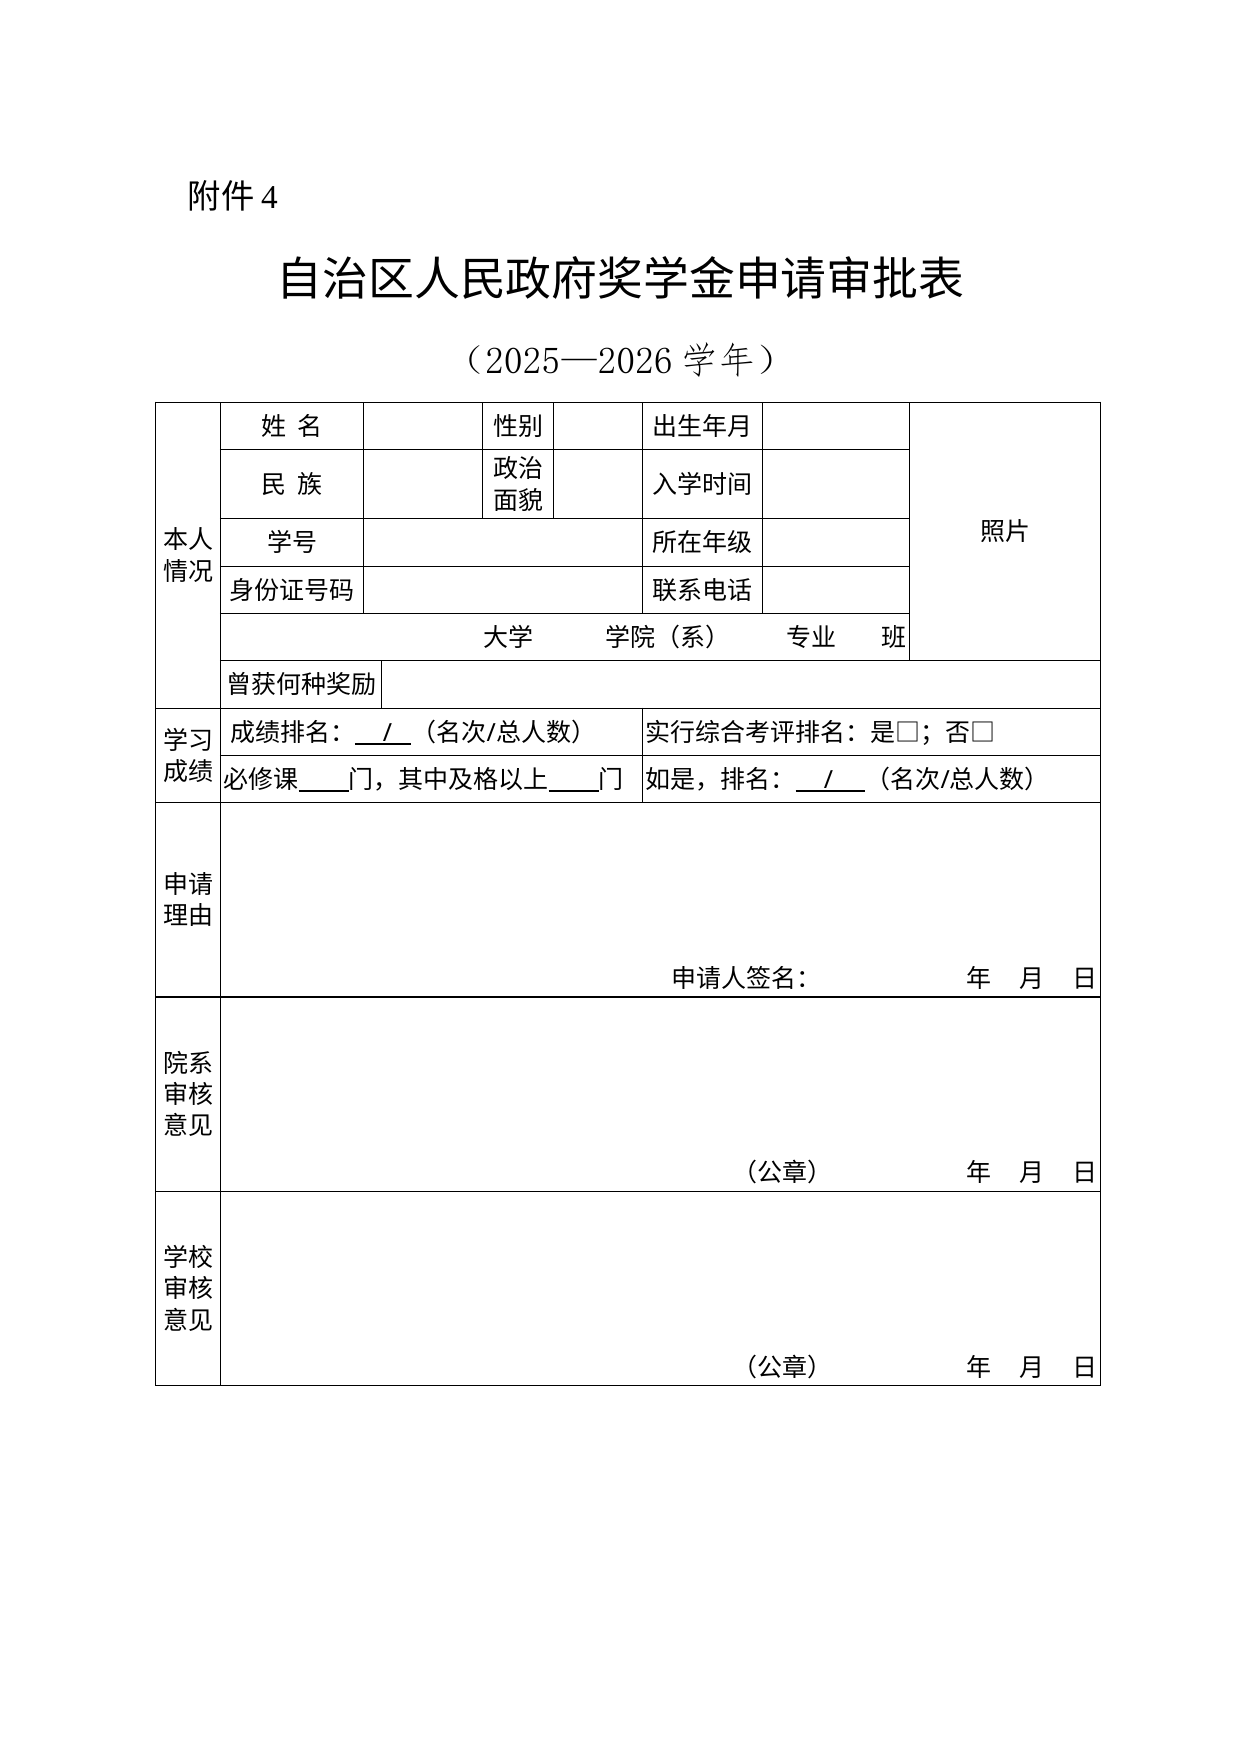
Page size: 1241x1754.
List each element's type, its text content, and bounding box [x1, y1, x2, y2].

table_cell 曾获何种奖励 [221, 661, 381, 707]
table_cell 申请人签名： 年 月 日 [221, 803, 1100, 996]
table_header [763, 403, 909, 449]
table_cell 大学 学院（系） 专业 班 [221, 614, 909, 660]
table_cell 学校审核意见 [156, 1192, 220, 1385]
table_header 姓 名 [221, 403, 363, 449]
table_header 照片 [910, 403, 1100, 660]
table_cell 学号 [221, 519, 363, 566]
text 自治区人民政府奖学金申请审批表 [187, 227, 1053, 324]
text 附件4 [187, 162, 1053, 227]
table_cell [364, 519, 642, 566]
table_cell 身份证号码 [221, 567, 363, 613]
table_cell [382, 661, 1100, 707]
table_header 本人情况 [156, 403, 220, 707]
table_cell 民 族 [221, 450, 363, 518]
table_cell [364, 567, 642, 613]
table_cell （公章） 年 月 日 [221, 998, 1100, 1191]
table_cell [763, 567, 909, 613]
table_cell [554, 450, 642, 518]
table_cell 必修课 门，其中及格以上 门 [221, 756, 642, 802]
table_header 性别 [483, 403, 553, 449]
table_cell 如是，排名： / （名次/总人数） [643, 756, 1100, 802]
table_header [364, 403, 482, 449]
table_cell 所在年级 [643, 519, 762, 566]
table_cell 实行综合考评排名：是□；否□ [643, 709, 1100, 755]
table_cell 申请理由 [156, 803, 220, 996]
table_cell 院系审核意见 [156, 998, 220, 1191]
table_cell 成绩排名： / （名次/总人数） [221, 709, 642, 755]
table_cell [364, 450, 482, 518]
table_cell 联系电话 [643, 567, 762, 613]
table_cell [763, 450, 909, 518]
table_cell 政治 面貌 [483, 450, 553, 518]
text （2025—2026学年） [187, 324, 1053, 389]
table_header 出生年月 [643, 403, 762, 449]
table_cell （公章） 年 月 日 [221, 1192, 1100, 1385]
table_cell 学习成绩 [156, 709, 220, 802]
table_header [554, 403, 642, 449]
table_cell [763, 519, 909, 566]
table_cell 入学时间 [643, 450, 762, 518]
